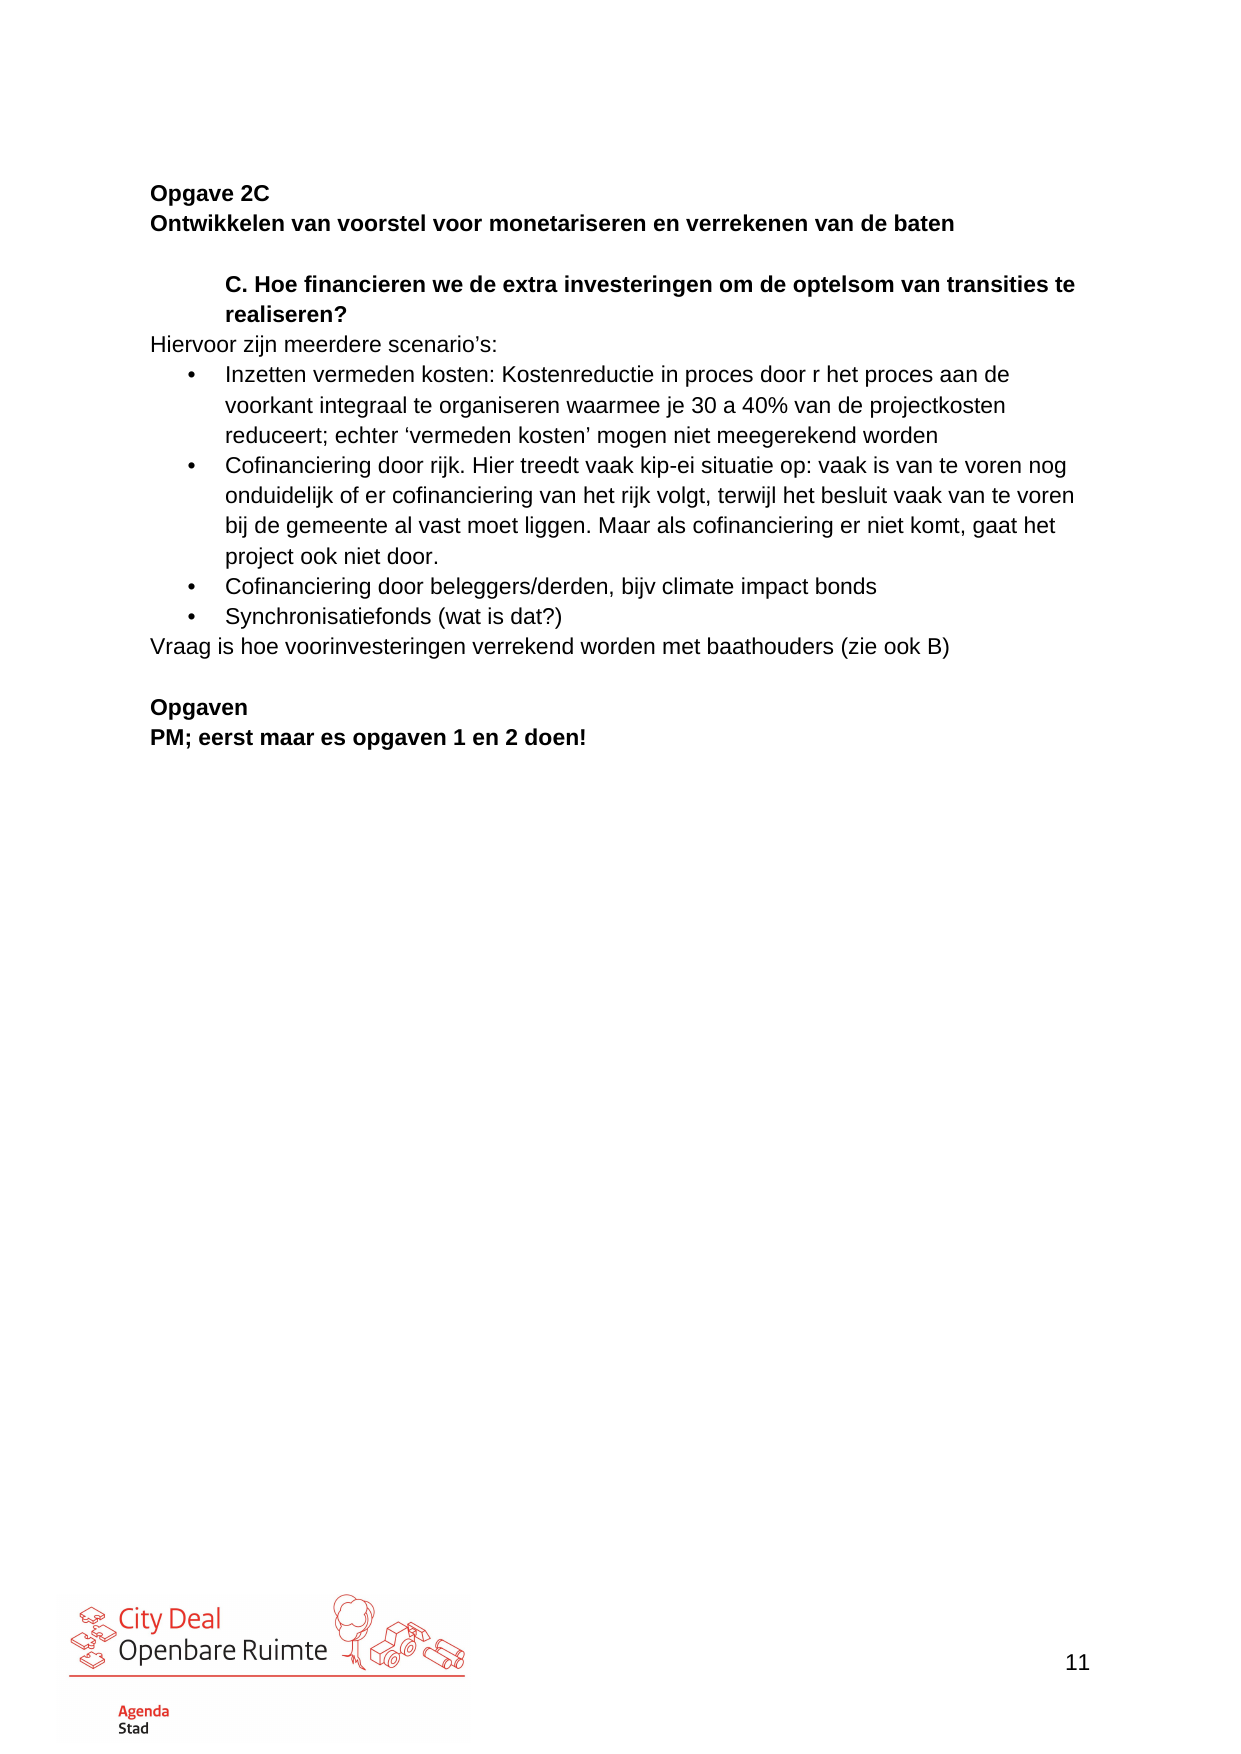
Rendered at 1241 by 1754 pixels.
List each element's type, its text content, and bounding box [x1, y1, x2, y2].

text Opgaven [150, 663, 1090, 720]
text C. Hoe financieren we de extra investeringen om de optelsom van transities te realiseren? [225, 271, 1090, 327]
text Opgave 2C [150, 180, 1090, 207]
text Vraag is hoe voorinvesteringen verrekend worden met baathouders (zie ook B) [150, 633, 1090, 660]
list Inzetten vermeden kosten: Kostenreductie in proces door r het proces aan de voorkant integraal te organiseren waarmee je 30 a 40% van de projectkosten reduceert; echter ‘vermeden kosten’ mogen niet meegerekend worden [187, 361, 1090, 448]
text PM; eerst maar es opgaven 1 en 2 doen! [150, 724, 1090, 750]
list Synchronisatiefonds (wat is dat?) [187, 603, 1090, 629]
list Cofinanciering door rijk. Hier treedt vaak kip-ei situatie op: vaak is van te voren nog onduidelijk of er cofinanciering van het rijk volgt, terwijl het besluit vaak van te voren bij de gemeente al vast moet liggen. Maar als cofinanciering er niet komt, gaat het project ook niet door. [187, 452, 1090, 569]
picture [56, 1594, 472, 1743]
list Cofinanciering door beleggers/derden, bijv climate impact bonds [187, 573, 1090, 599]
text Hiervoor zijn meerdere scenario’s: [150, 331, 1090, 358]
text Ontwikkelen van voorstel voor monetariseren en verrekenen van de baten [150, 210, 1090, 237]
